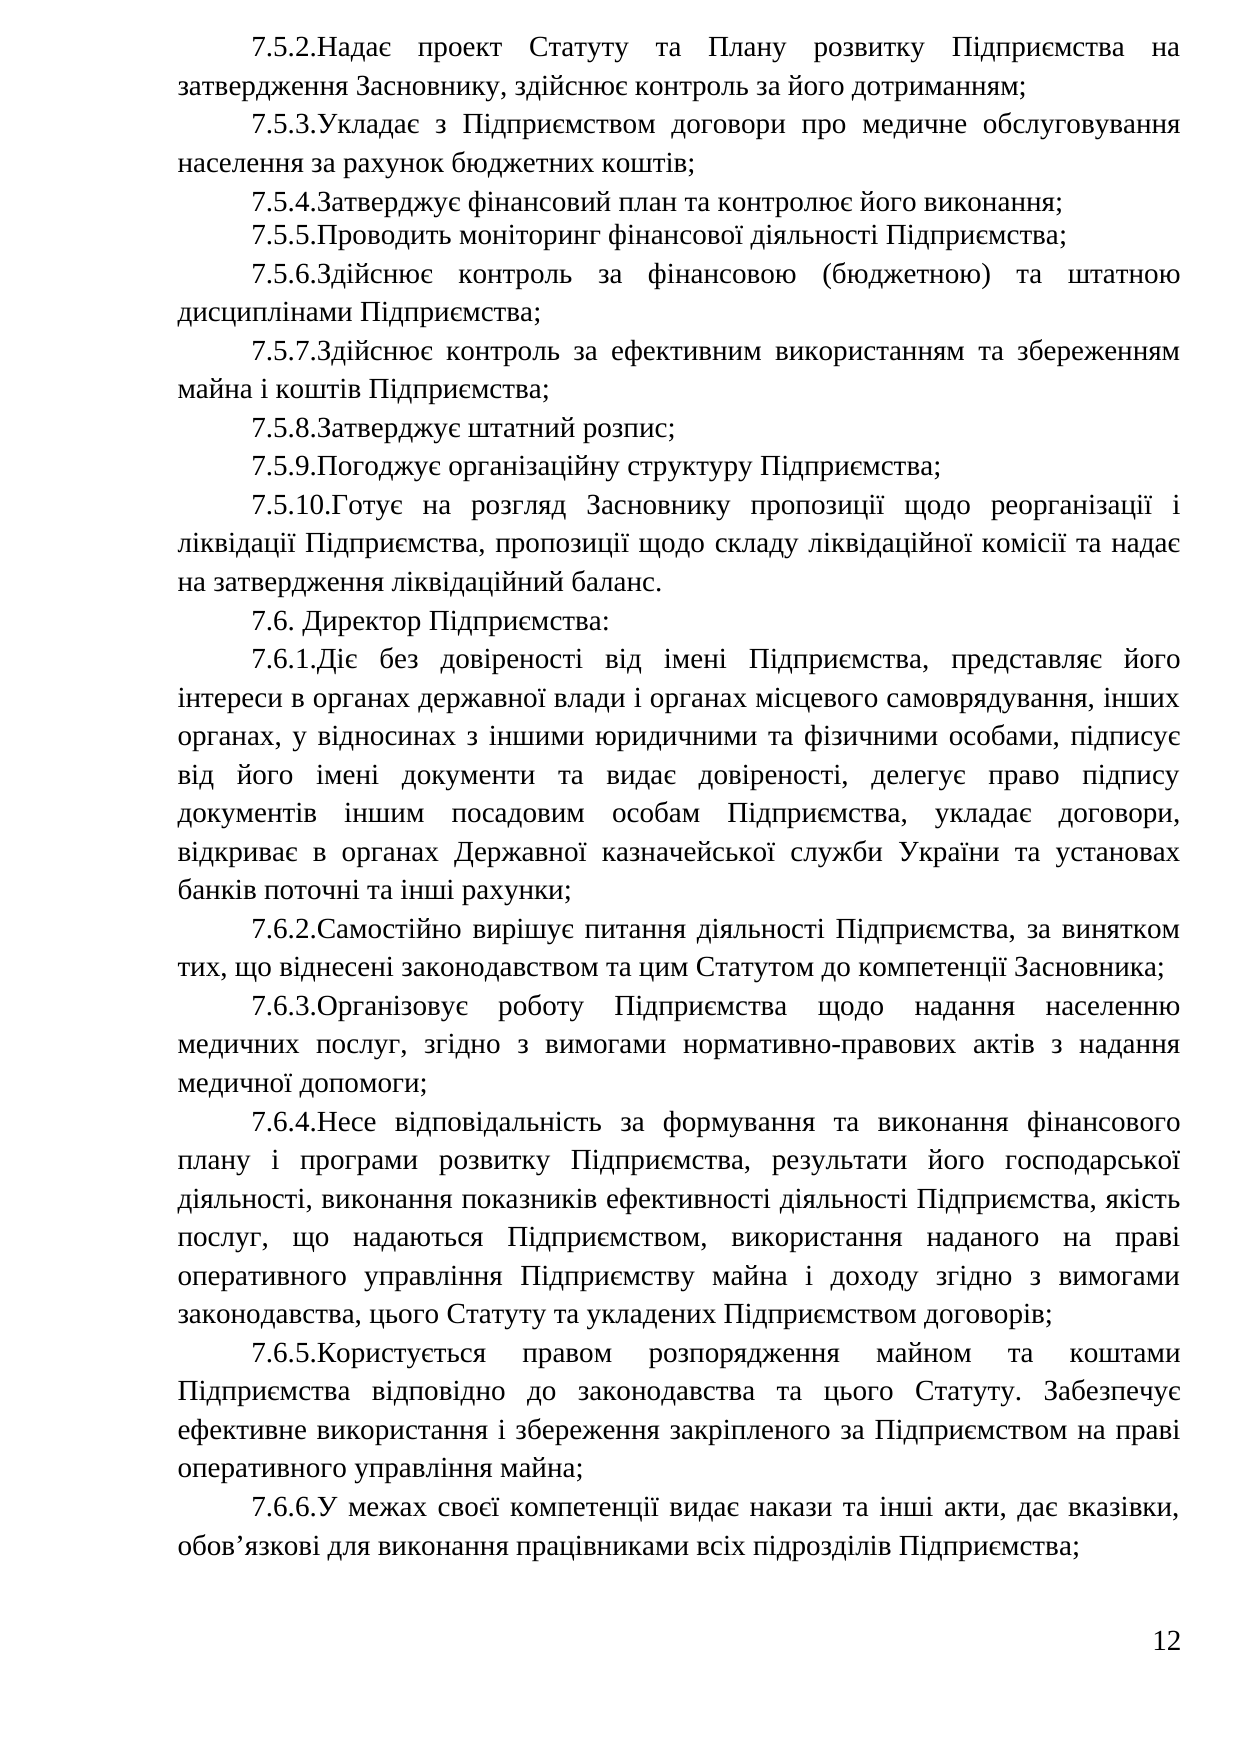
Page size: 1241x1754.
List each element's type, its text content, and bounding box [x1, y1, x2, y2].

text 7.6.1.Діє без довіреності від імені Підприємства, представляє його інтереси в органах державної влади і органах місцевого самоврядування, інших органах, у відносинах з іншими юридичними та фізичними особами, підписує від його імені документи та видає довіреності, делегує право підпису документів іншим посадовим особам Підприємства, укладає договори, відкриває в органах Державної казначейської служби України та установах банків поточні та інші рахунки; [177, 641, 1181, 906]
text 7.5.8.Затверджує штатний розпис; [177, 410, 1181, 443]
text 7.6.3.Організовує роботу Підприємства щодо надання населенню медичних послуг, згідно з вимогами нормативно-правових актів з надання медичної допомоги; [177, 988, 1181, 1099]
text 7.6.4.Несе відповідальність за формування та виконання фінансового плану і програми розвитку Підприємства, результати його господарської діяльності, виконання показників ефективності діяльності Підприємства, якість послуг, що надаються Підприємством, використання наданого на праві оперативного управління Підприємству майна і доходу згідно з вимогами законодавства, цього Статуту та укладених Підприємством договорів; [177, 1104, 1181, 1330]
text 7.6.6.У межах своєї компетенції видає накази та інші акти, дає вказівки, обов’язкові для виконання працівниками всіх підрозділів Підприємства; [177, 1489, 1181, 1561]
text 7.5.7.Здійснює контроль за ефективним використанням та збереженням майна і коштів Підприємства; [177, 333, 1181, 405]
text 7.5.3.Укладає з Підприємством договори про медичне обслуговування населення за рахунок бюджетних коштів; [177, 107, 1181, 179]
text 7.5.10.Готує на розгляд Засновнику пропозиції щодо реорганізації і ліквідації Підприємства, пропозиції щодо складу ліквідаційної комісії та надає на затвердження ліквідаційний баланс. [177, 487, 1181, 598]
text 7.5.2.Надає проект Статуту та Плану розвитку Підприємства на затвердження Засновнику, здійснює контроль за його дотриманням; [177, 29, 1181, 102]
text 7.6.2.Самостійно вирішує питання діяльності Підприємства, за винятком тих, що віднесені законодавством та цим Статутом до компетенції Засновника; [177, 911, 1181, 983]
text 7.5.6.Здійснює контроль за фінансовою (бюджетною) та штатною дисциплінами Підприємства; [177, 256, 1181, 328]
text 7.5.4.Затверджує фінансовий план та контролює його виконання; [177, 184, 1181, 217]
text 7.5.5.Проводить моніторинг фінансової діяльності Підприємства; [177, 217, 1181, 251]
text 7.6. Директор Підприємства: [177, 603, 1181, 636]
text 7.5.9.Погоджує організаційну структуру Підприємства; [177, 448, 1181, 482]
text 7.6.5.Користується правом розпорядження майном та коштами Підприємства відповідно до законодавства та цього Статуту. Забезпечує ефективне використання і збереження закріпленого за Підприємством на праві оперативного управління майна; [177, 1335, 1181, 1484]
